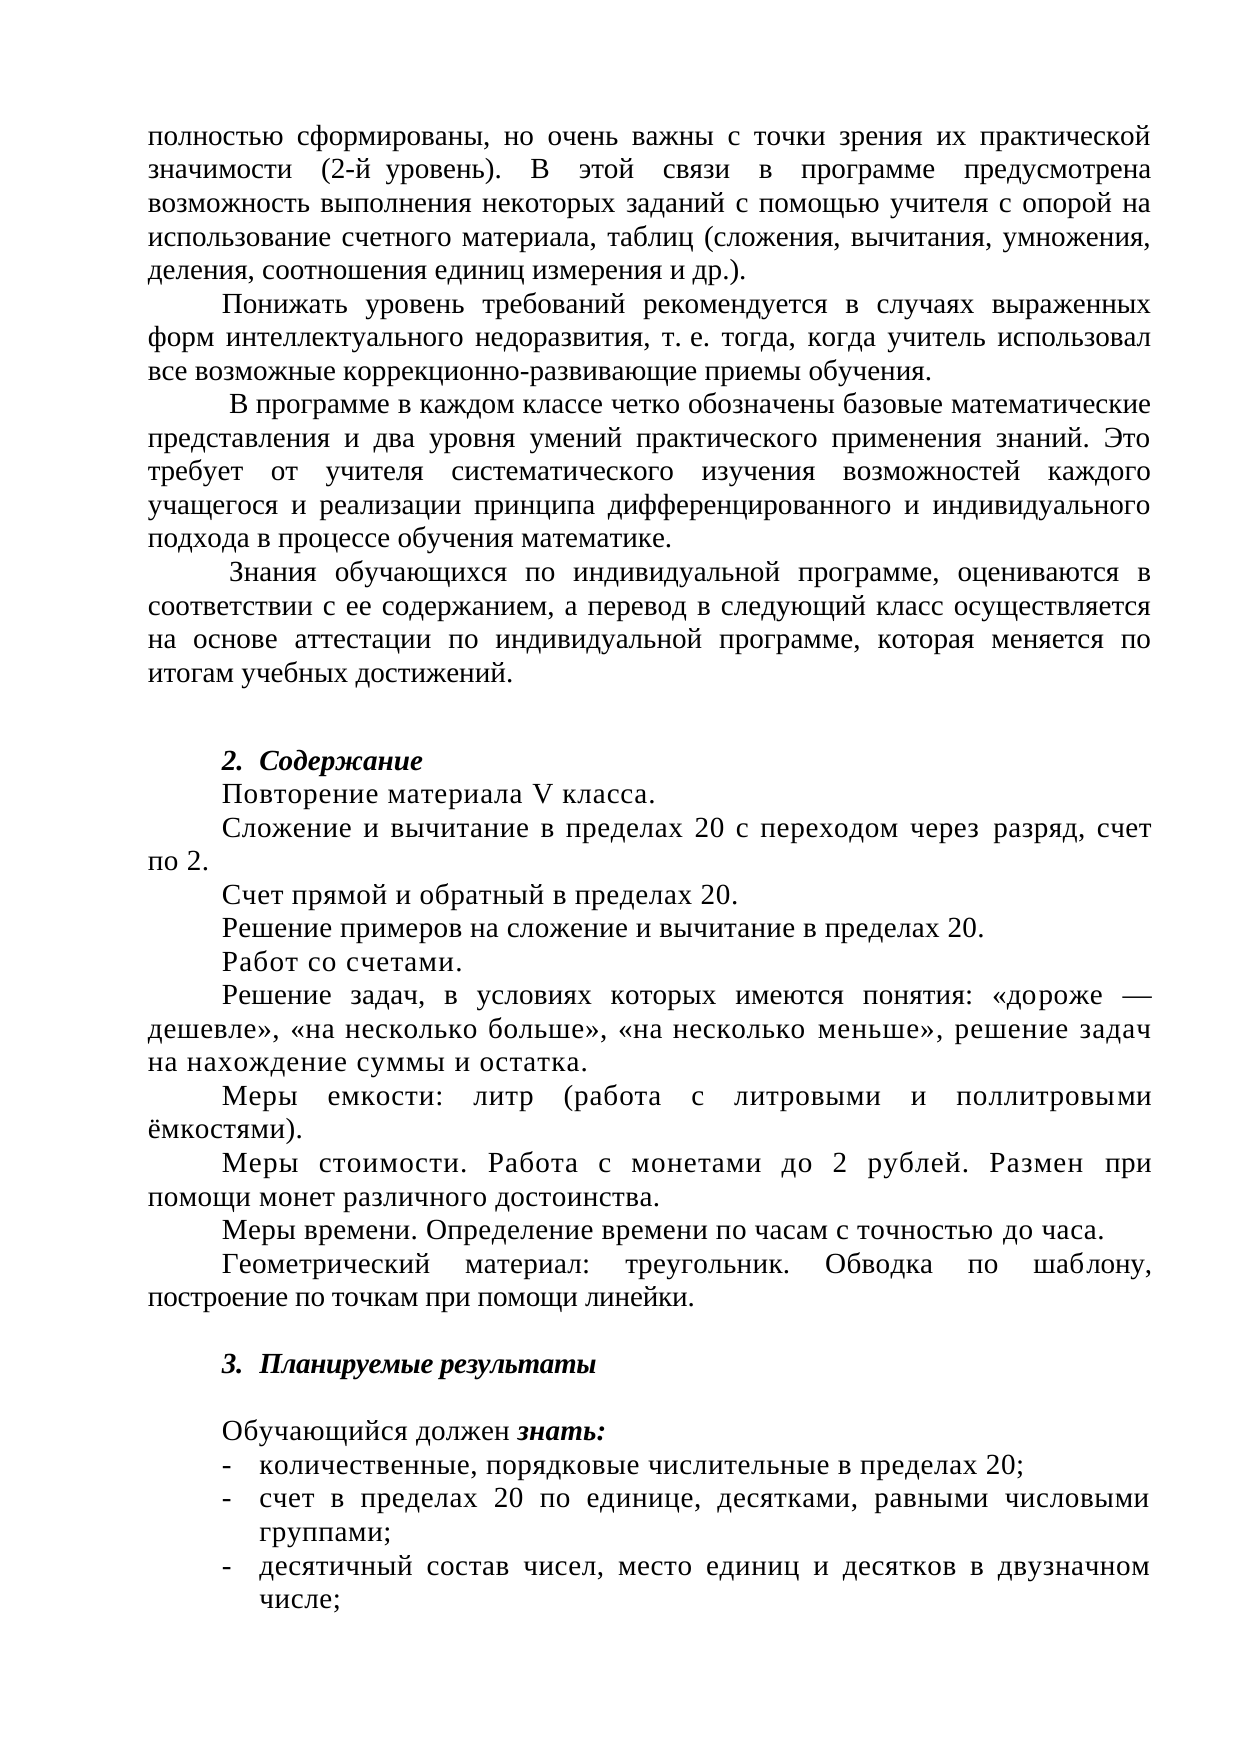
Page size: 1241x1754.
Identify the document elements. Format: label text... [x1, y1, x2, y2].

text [148, 118, 1152, 286]
text Понижать уровень требований рекомендуется в случаях выраженных форм интеллектуального недоразвития, т. е. тогда, когда учитель использовал все возможные коррекционно-развивающие приемы обучения. [148, 286, 1152, 386]
text Счет прямой и обратный в пределах 20. [148, 877, 1152, 910]
list счет в пределах 20 по единице, десятками, равными числовыми группами; [222, 1481, 1152, 1548]
text Меры стоимости. Работа с монетами до 2 рублей. Размен при помощи монет различного достоинства. [148, 1145, 1152, 1212]
text Геометрический материал: треугольник. Обводка по шаблону, построение по точкам при помощи линейки. [148, 1246, 1152, 1313]
text Сложение и вычитание в пределах 20 с переходом через разряд, счет по 2. [148, 810, 1152, 877]
text Обучающийся должен знать: [148, 1413, 1152, 1447]
text В программе в каждом классе четко обозначены базовые математические представления и два уровня умений практического применения знаний. Это требует от учителя систематического изучения возможностей каждого учащегося и реализации принципа дифференцированного и индивидуального подхода в процессе обучения математике. [148, 386, 1152, 554]
text Меры времени. Определение времени по часам с точностью до часа. [148, 1212, 1152, 1246]
text Меры емкости: литр (работа с литровыми и поллитровыми ёмкостями). [148, 1078, 1152, 1145]
text Решение примеров на сложение и вычитание в пределах 20. [148, 910, 1152, 944]
list Содержание [222, 743, 1152, 776]
text Решение задач, в условиях которых имеются понятия: «дороже — дешевле», «на несколько больше», «на несколько меньше», решение задач на нахождение суммы и остатка. [148, 977, 1152, 1078]
text Работ со счетами. [148, 944, 1152, 977]
list Планируемые результаты [222, 1346, 1152, 1380]
list десятичный состав чисел, место единиц и десятков в двузначном числе; [222, 1548, 1152, 1615]
text Повторение материала V класса. [148, 776, 1152, 810]
text Знания обучающихся по индивидуальной программе, оцениваются в соответствии с ее содержанием, а перевод в следующий класс осуществляется на основе аттестации по индивидуальной программе, которая меняется по итогам учебных достижений. [148, 554, 1152, 688]
list количественные, порядковые числительные в пределах 20; [222, 1447, 1152, 1481]
